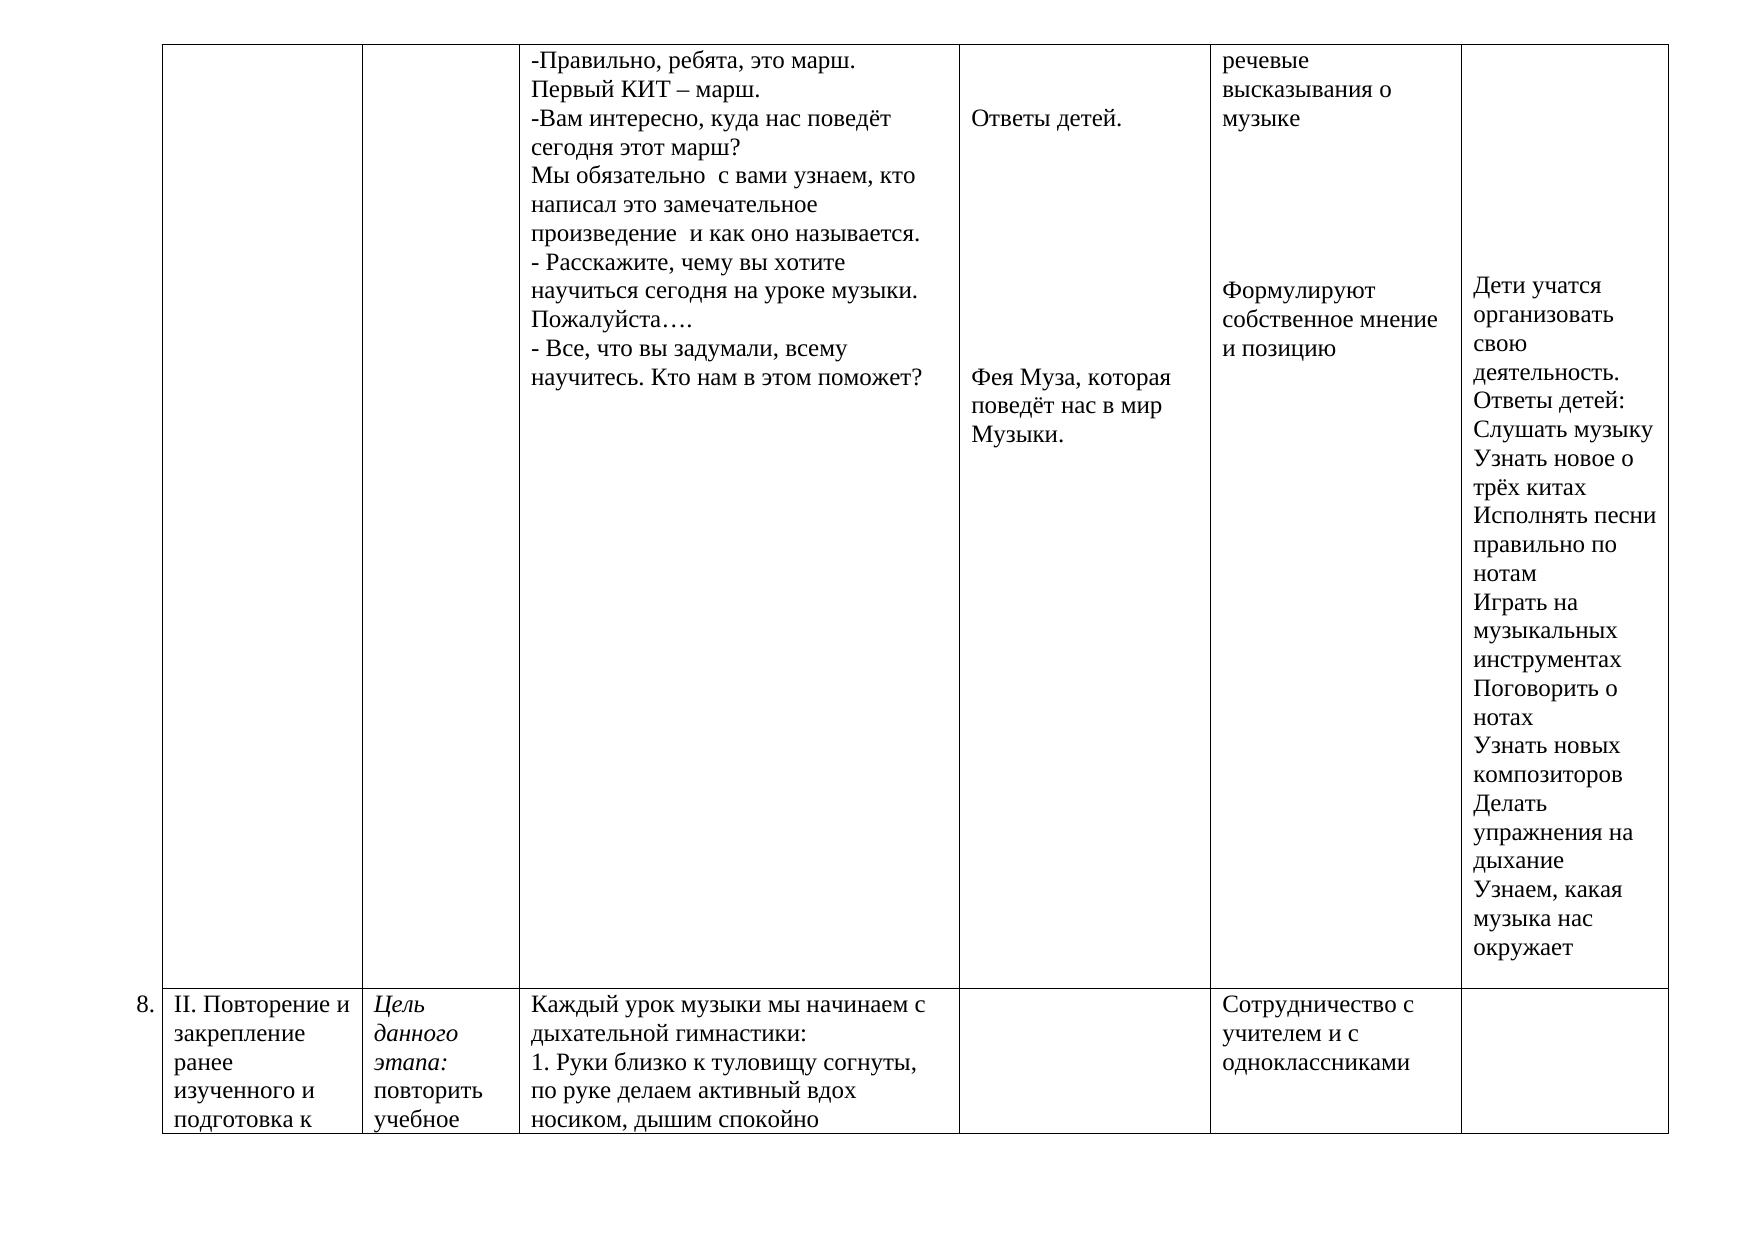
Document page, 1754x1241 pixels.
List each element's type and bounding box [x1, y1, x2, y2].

table_cell [363, 45, 519, 988]
table_cell [520, 45, 959, 988]
table_cell [1211, 989, 1461, 1133]
table_cell [163, 989, 362, 1133]
table_cell [520, 989, 959, 1133]
table_cell [163, 45, 362, 988]
table_cell [1462, 45, 1668, 988]
table_cell [960, 989, 1210, 1133]
table_cell [1462, 989, 1668, 1133]
table_cell [1211, 45, 1461, 988]
table_cell [960, 45, 1210, 988]
table_cell [363, 989, 519, 1133]
